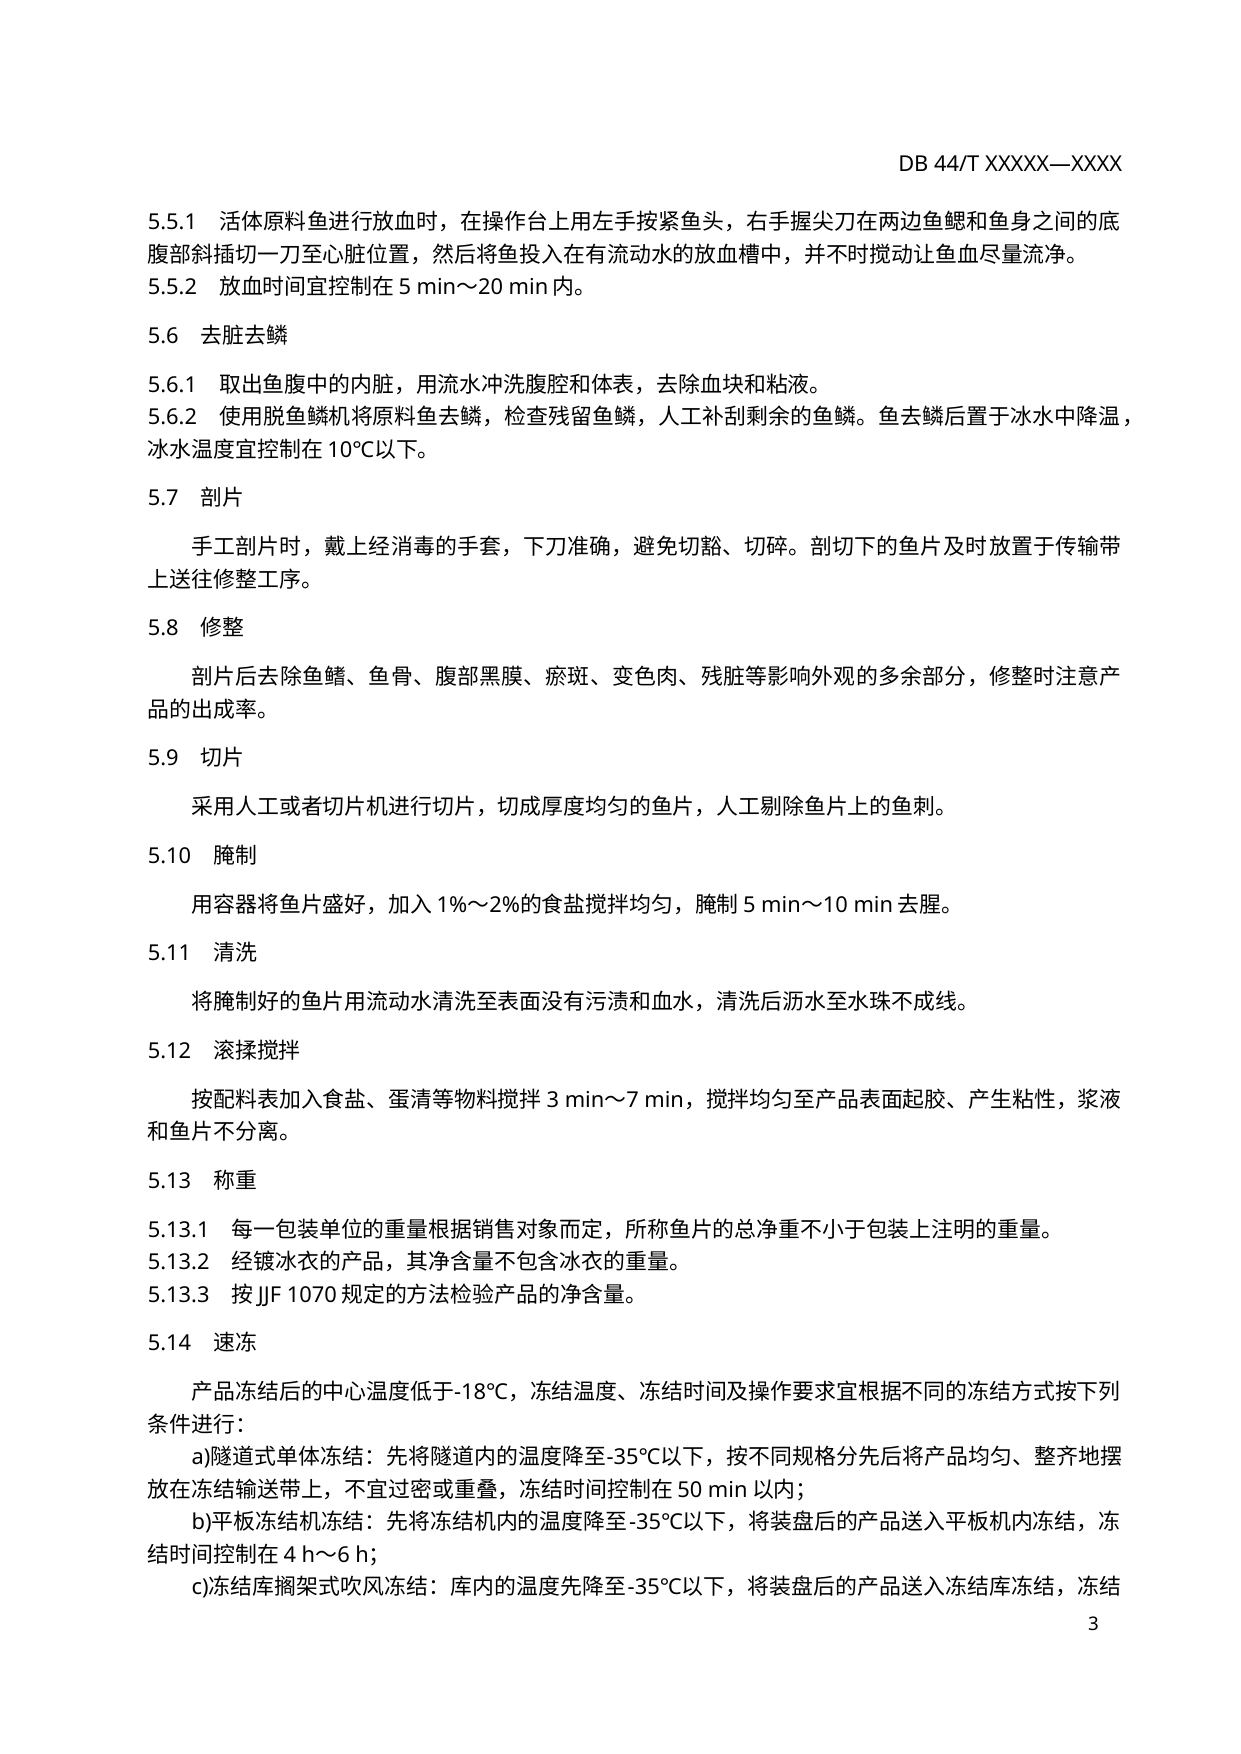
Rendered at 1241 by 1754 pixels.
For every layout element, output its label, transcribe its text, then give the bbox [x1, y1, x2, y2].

text 去脏去鳞 [148, 318, 1122, 350]
text 切片 [148, 740, 1122, 773]
text 采用人工或者切片机进行切片，切成厚度均匀的鱼片，人工剔除鱼片上的鱼刺。 [148, 789, 1122, 821]
text 放血时间宜控制在5 min～20 min内。 [148, 269, 1122, 301]
text 清洗 [148, 935, 1122, 968]
list a)隧道式单体冻结：先将隧道内的温度降至-35℃以下，按不同规格分先后将产品均匀、整齐地摆放在冻结输送带上，不宜过密或重叠，冻结时间控制在50 min以内； [148, 1439, 1122, 1504]
text 用容器将鱼片盛好，加入1%～2%的食盐搅拌均匀，腌制5 min～10 min去腥。 [148, 886, 1122, 919]
text 按配料表加入食盐、蛋清等物料搅拌3 min～7 min，搅拌均匀至产品表面起胶、产生粘性，浆液和鱼片不分离。 [148, 1081, 1122, 1146]
text 按JJF 1070规定的方法检验产品的净含量。 [148, 1276, 1122, 1309]
text 产品冻结后的中心温度低于-18℃，冻结温度、冻结时间及操作要求宜根据不同的冻结方式按下列条件进行： [148, 1374, 1122, 1439]
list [148, 1569, 1122, 1601]
text 手工剖片时，戴上经消毒的手套，下刀准确，避免切豁、切碎。剖切下的鱼片及时放置于传输带上送往修整工序。 [148, 529, 1122, 594]
list b)平板冻结机冻结：先将冻结机内的温度降至-35℃以下，将装盘后的产品送入平板机内冻结，冻结时间控制在4 h～6 h； [148, 1504, 1122, 1569]
text 剖片后去除鱼鳍、鱼骨、腹部黑膜、瘀斑、变色肉、残脏等影响外观的多余部分，修整时注意产品的出成率。 [148, 659, 1122, 724]
text 剖片 [148, 480, 1122, 513]
text 将腌制好的鱼片用流动水清洗至表面没有污渍和血水，清洗后沥水至水珠不成线。 [148, 984, 1122, 1016]
text 取出鱼腹中的内脏，用流水冲洗腹腔和体表，去除血块和粘液。 [148, 366, 1122, 399]
text 经镀冰衣的产品，其净含量不包含冰衣的重量。 [148, 1244, 1122, 1276]
text 滚揉搅拌 [148, 1033, 1122, 1065]
text 腌制 [148, 838, 1122, 870]
text 使用脱鱼鳞机将原料鱼去鳞，检查残留鱼鳞，人工补刮剩余的鱼鳞。鱼去鳞后置于冰水中降温，冰水温度宜控制在10℃以下。 [148, 399, 1122, 464]
text 修整 [148, 610, 1122, 643]
text 每一包装单位的重量根据销售对象而定，所称鱼片的总净重不小于包装上注明的重量。 [148, 1211, 1122, 1244]
text 速冻 [148, 1325, 1122, 1358]
text 活体原料鱼进行放血时，在操作台上用左手按紧鱼头，右手握尖刀在两边鱼鳃和鱼身之间的底腹部斜插切一刀至心脏位置，然后将鱼投入在有流动水的放血槽中，并不时搅动让鱼血尽量流净。 [148, 204, 1122, 269]
text 称重 [148, 1163, 1122, 1195]
